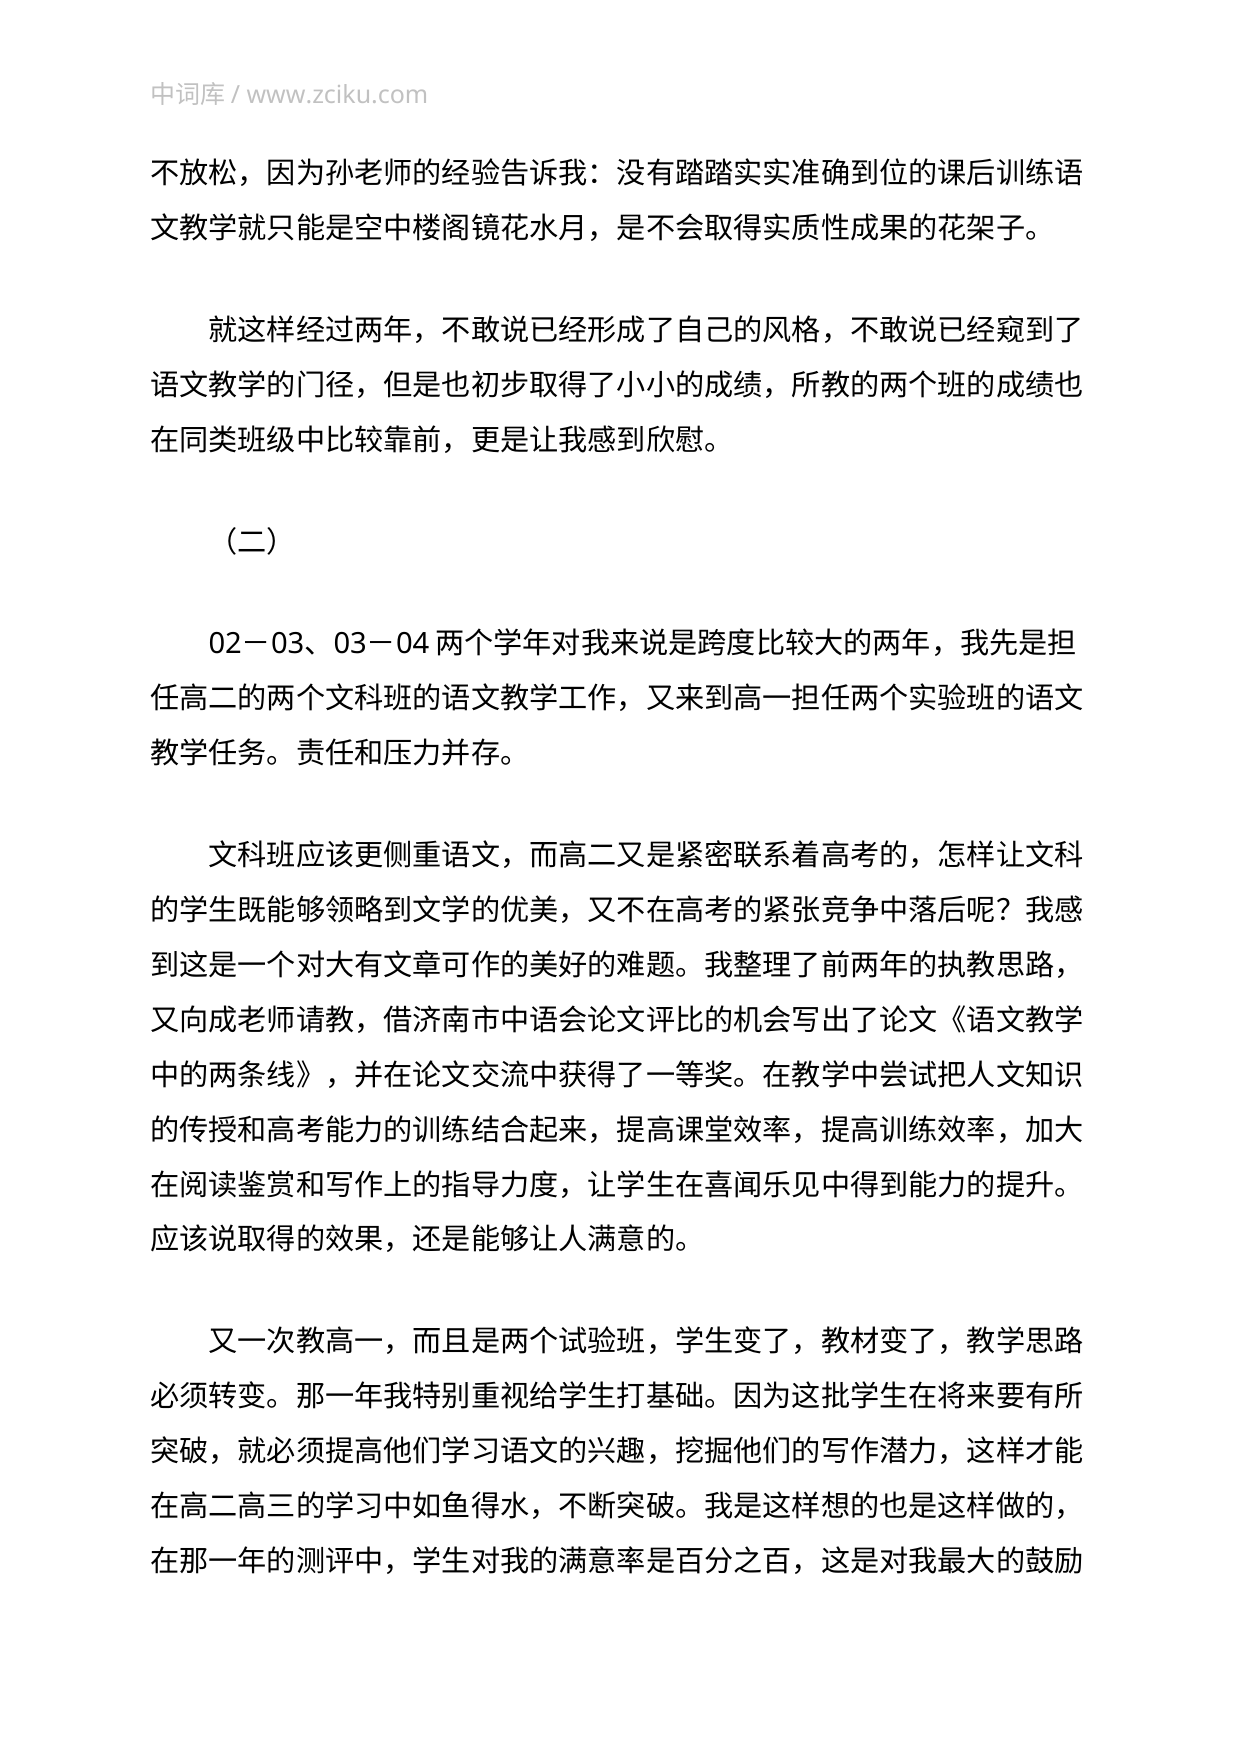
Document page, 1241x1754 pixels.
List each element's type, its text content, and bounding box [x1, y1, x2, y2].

text 就这样经过两年，不敢说已经形成了自己的风格，不敢说已经窥到了语文教学的门径，但是也初步取得了小小的成绩，所教的两个班的成绩也在同类班级中比较靠前，更是让我感到欣慰。 [150, 307, 1090, 459]
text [150, 1318, 1090, 1579]
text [150, 150, 1090, 247]
text （二） [150, 518, 1090, 561]
text 02－03、03－04两个学年对我来说是跨度比较大的两年，我先是担任高二的两个文科班的语文教学工作，又来到高一担任两个实验班的语文教学任务。责任和压力并存。 [150, 620, 1090, 772]
text 文科班应该更侧重语文，而高二又是紧密联系着高考的，怎样让文科的学生既能够领略到文学的优美，又不在高考的紧张竞争中落后呢？我感到这是一个对大有文章可作的美好的难题。我整理了前两年的执教思路，又向成老师请教，借济南市中语会论文评比的机会写出了论文《语文教学中的两条线》，并在论文交流中获得了一等奖。在教学中尝试把人文知识的传授和高考能力的训练结合起来，提高课堂效率，提高训练效率，加大在阅读鉴赏和写作上的指导力度，让学生在喜闻乐见中得到能力的提升。应该说取得的效果，还是能够让人满意的。 [150, 832, 1090, 1258]
